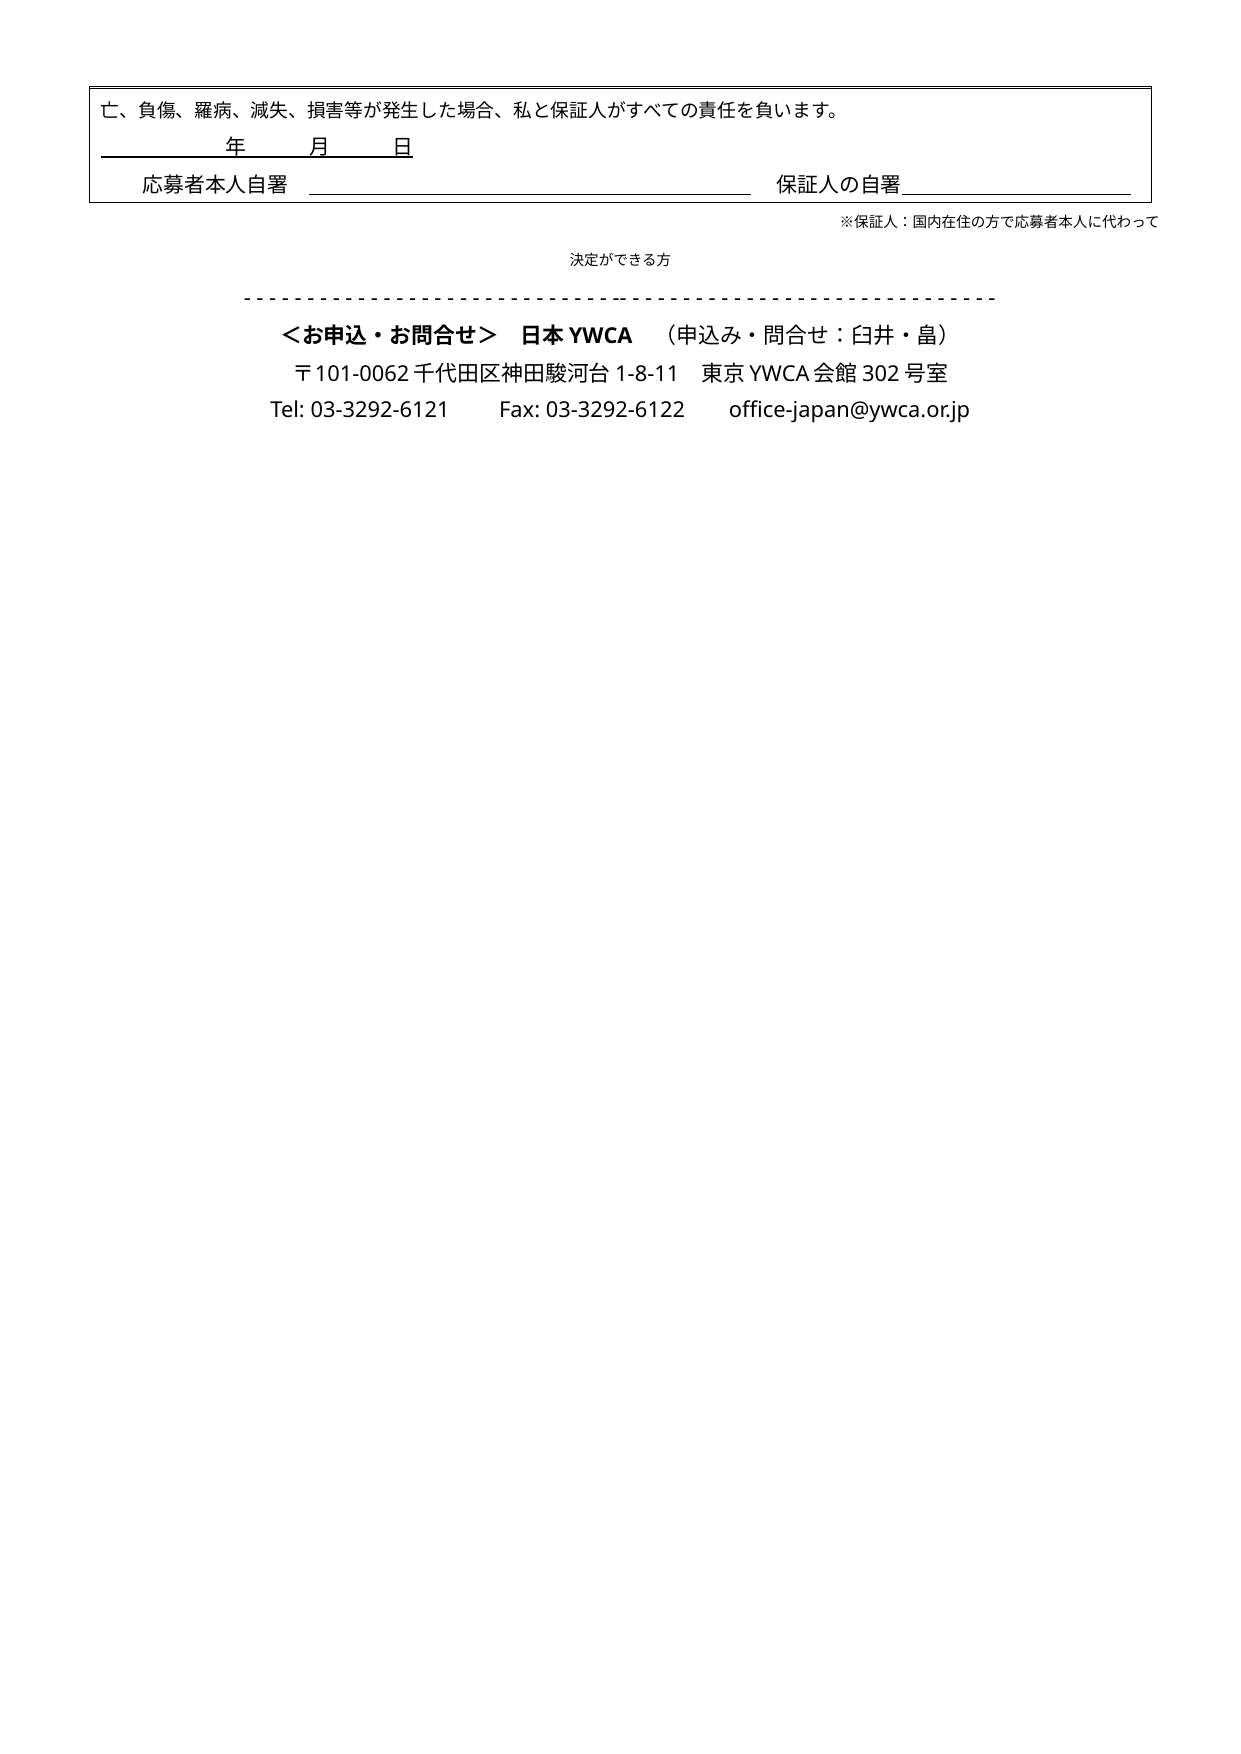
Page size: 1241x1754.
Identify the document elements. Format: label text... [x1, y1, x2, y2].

text ※保証人：国内在住の方で応募者本人に代わって決定ができる方 [75, 203, 1165, 278]
text - - - - - - - - - - - - - - - - - - - - - - - - - - - - - -- - - - - - - - - - - - - - - - - - - - - - - - - - - - - - [75, 278, 1165, 315]
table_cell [90, 89, 1151, 202]
text Tel: 03-3292-6121 Fax: 03-3292-6122 office-japan@ywca.or.jp [75, 390, 1165, 428]
text ＜お申込・お問合せ＞ 日本YWCA （申込み・問合せ：臼井・畠） [75, 315, 1165, 353]
text 〒101-0062千代田区神田駿河台1-8-11 東京YWCA会館302号室 [75, 353, 1165, 390]
